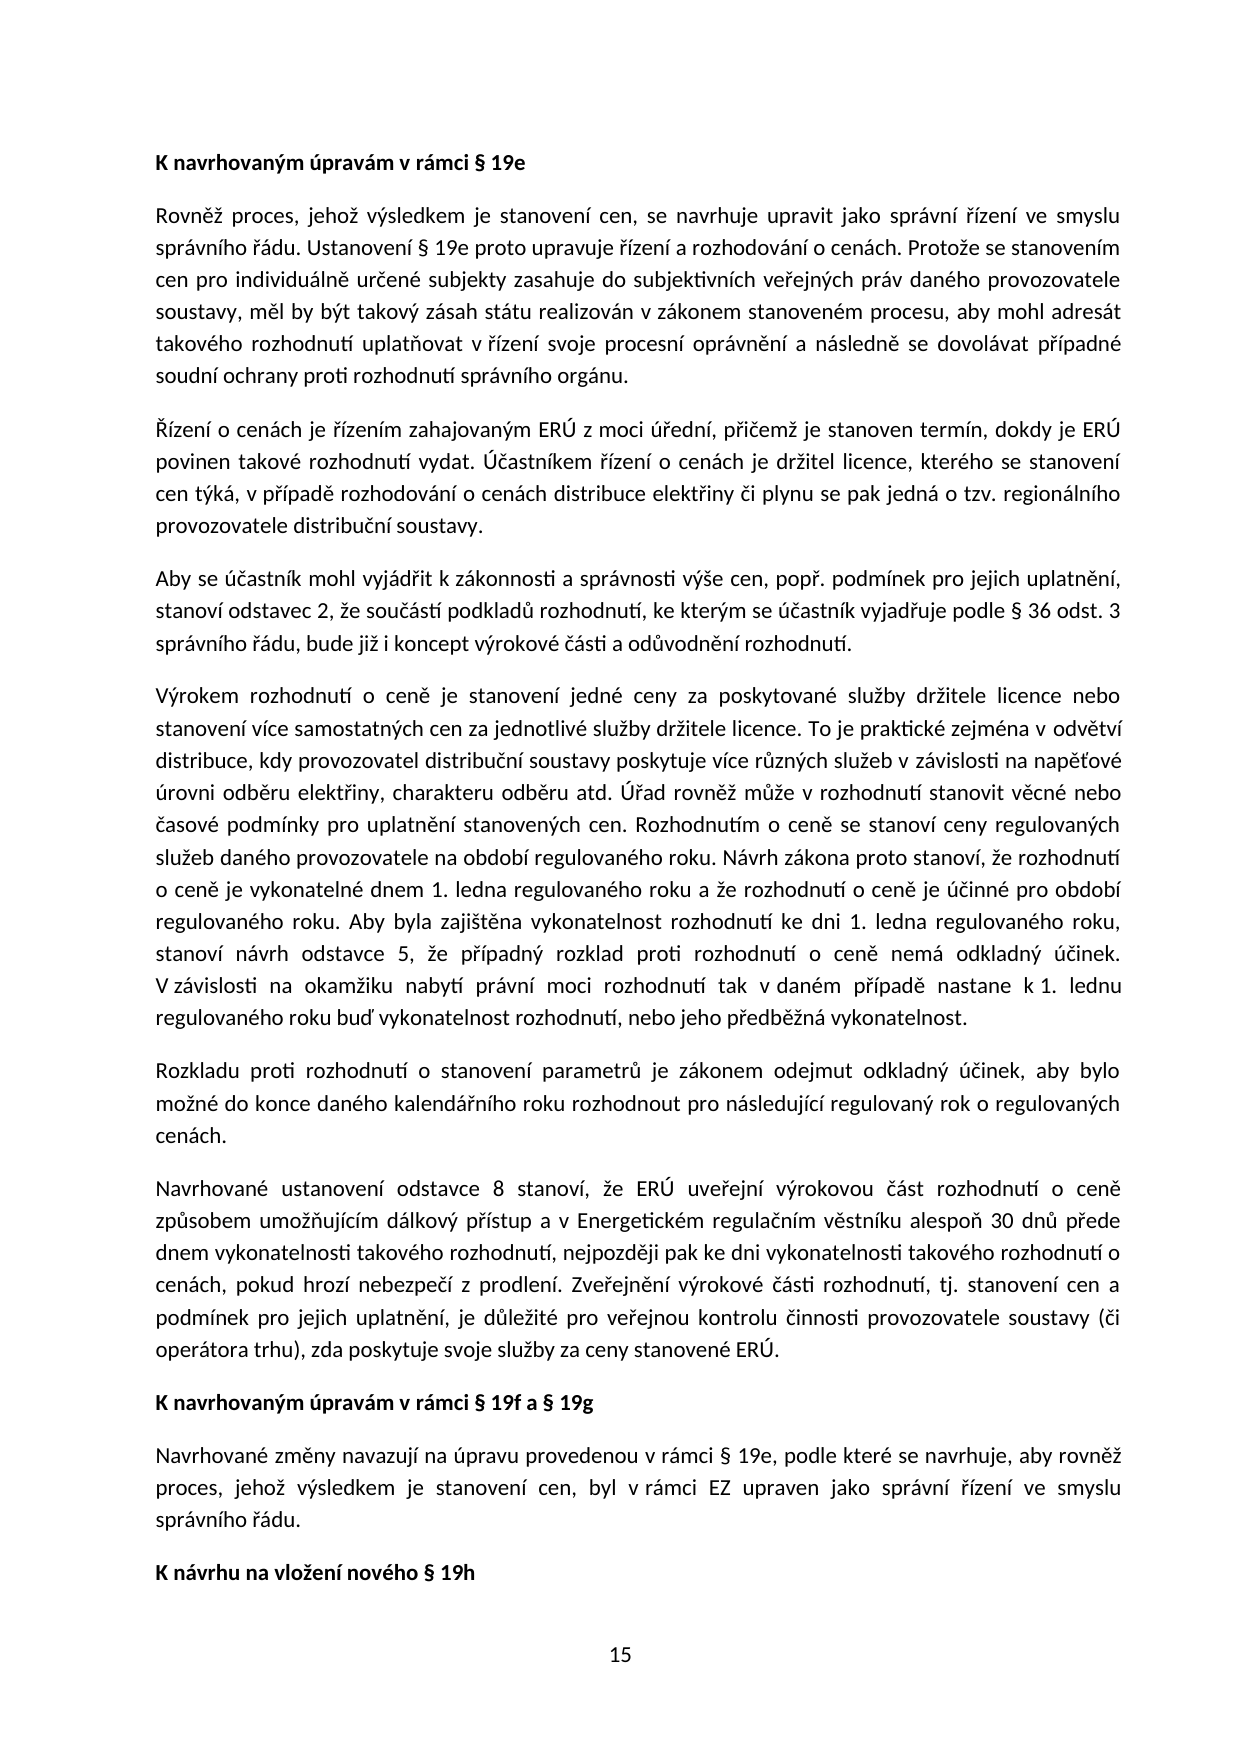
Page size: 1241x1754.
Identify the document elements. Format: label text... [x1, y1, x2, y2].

text K navrhovaným úpravám v rámci § 19f a § 19g [155, 1388, 1122, 1416]
text Řízení o cenách je řízením zahajovaným ERÚ z moci úřední, přičemž je stanoven termín, dokdy je ERÚ povinen takové rozhodnutí vydat. Účastníkem řízení o cenách je držitel licence, kterého se stanovení cen týká, v případě rozhodování o cenách distribuce elektřiny či plynu se pak jedná o tzv. regionálního provozovatele distribuční soustavy. [155, 415, 1122, 539]
text Navrhované změny navazují na úpravu provedenou v rámci § 19e, podle které se navrhuje, aby rovněž proces, jehož výsledkem je stanovení cen, byl v rámci EZ upraven jako správní řízení ve smyslu správního řádu. [155, 1441, 1122, 1533]
text Výrokem rozhodnutí o ceně je stanovení jedné ceny za poskytované služby držitele licence nebo stanovení více samostatných cen za jednotlivé služby držitele licence. To je praktické zejména v odvětví distribuce, kdy provozovatel distribuční soustavy poskytuje více různých služeb v závislosti na napěťové úrovni odběru elektřiny, charakteru odběru atd. Úřad rovněž může v rozhodnutí stanovit věcné nebo časové podmínky pro uplatnění stanovených cen. Rozhodnutím o ceně se stanoví ceny regulovaných služeb daného provozovatele na období regulovaného roku. Návrh zákona proto stanoví, že rozhodnutí o ceně je vykonatelné dnem 1. ledna regulovaného roku a že rozhodnutí o ceně je účinné pro období regulovaného roku. Aby byla zajištěna vykonatelnost rozhodnutí ke dni 1. ledna regulovaného roku, stanoví návrh odstavce 5, že případný rozklad proti rozhodnutí o ceně nemá odkladný účinek. V závislosti na okamžiku nabytí právní moci rozhodnutí tak v daném případě nastane k 1. lednu regulovaného roku buď vykonatelnost rozhodnutí, nebo jeho předběžná vykonatelnost. [155, 682, 1122, 1032]
text K navrhovaným úpravám v rámci § 19e [155, 148, 1122, 176]
text Aby se účastník mohl vyjádřit k zákonnosti a správnosti výše cen, popř. podmínek pro jejich uplatnění, stanoví odstavec 2, že součástí podkladů rozhodnutí, ke kterým se účastník vyjadřuje podle § 36 odst. 3 správního řádu, bude již i koncept výrokové části a odůvodnění rozhodnutí. [155, 564, 1122, 657]
text K návrhu na vložení nového § 19h [155, 1558, 1122, 1586]
text Rozkladu proti rozhodnutí o stanovení parametrů je zákonem odejmut odkladný účinek, aby bylo možné do konce daného kalendářního roku rozhodnout pro následující regulovaný rok o regulovaných cenách. [155, 1057, 1122, 1149]
text Navrhované ustanovení odstavce 8 stanoví, že ERÚ uveřejní výrokovou část rozhodnutí o ceně způsobem umožňujícím dálkový přístup a v Energetickém regulačním věstníku alespoň 30 dnů přede dnem vykonatelnosti takového rozhodnutí, nejpozději pak ke dni vykonatelnosti takového rozhodnutí o cenách, pokud hrozí nebezpečí z prodlení. Zveřejnění výrokové části rozhodnutí, tj. stanovení cen a podmínek pro jejich uplatnění, je důležité pro veřejnou kontrolu činnosti provozovatele soustavy (či operátora trhu), zda poskytuje svoje služby za ceny stanovené ERÚ. [155, 1174, 1122, 1363]
text Rovněž proces, jehož výsledkem je stanovení cen, se navrhuje upravit jako správní řízení ve smyslu správního řádu. Ustanovení § 19e proto upravuje řízení a rozhodování o cenách. Protože se stanovením cen pro individuálně určené subjekty zasahuje do subjektivních veřejných práv daného provozovatele soustavy, měl by být takový zásah státu realizován v zákonem stanoveném procesu, aby mohl adresát takového rozhodnutí uplatňovat v řízení svoje procesní oprávnění a následně se dovolávat případné soudní ochrany proti rozhodnutí správního orgánu. [155, 201, 1122, 390]
